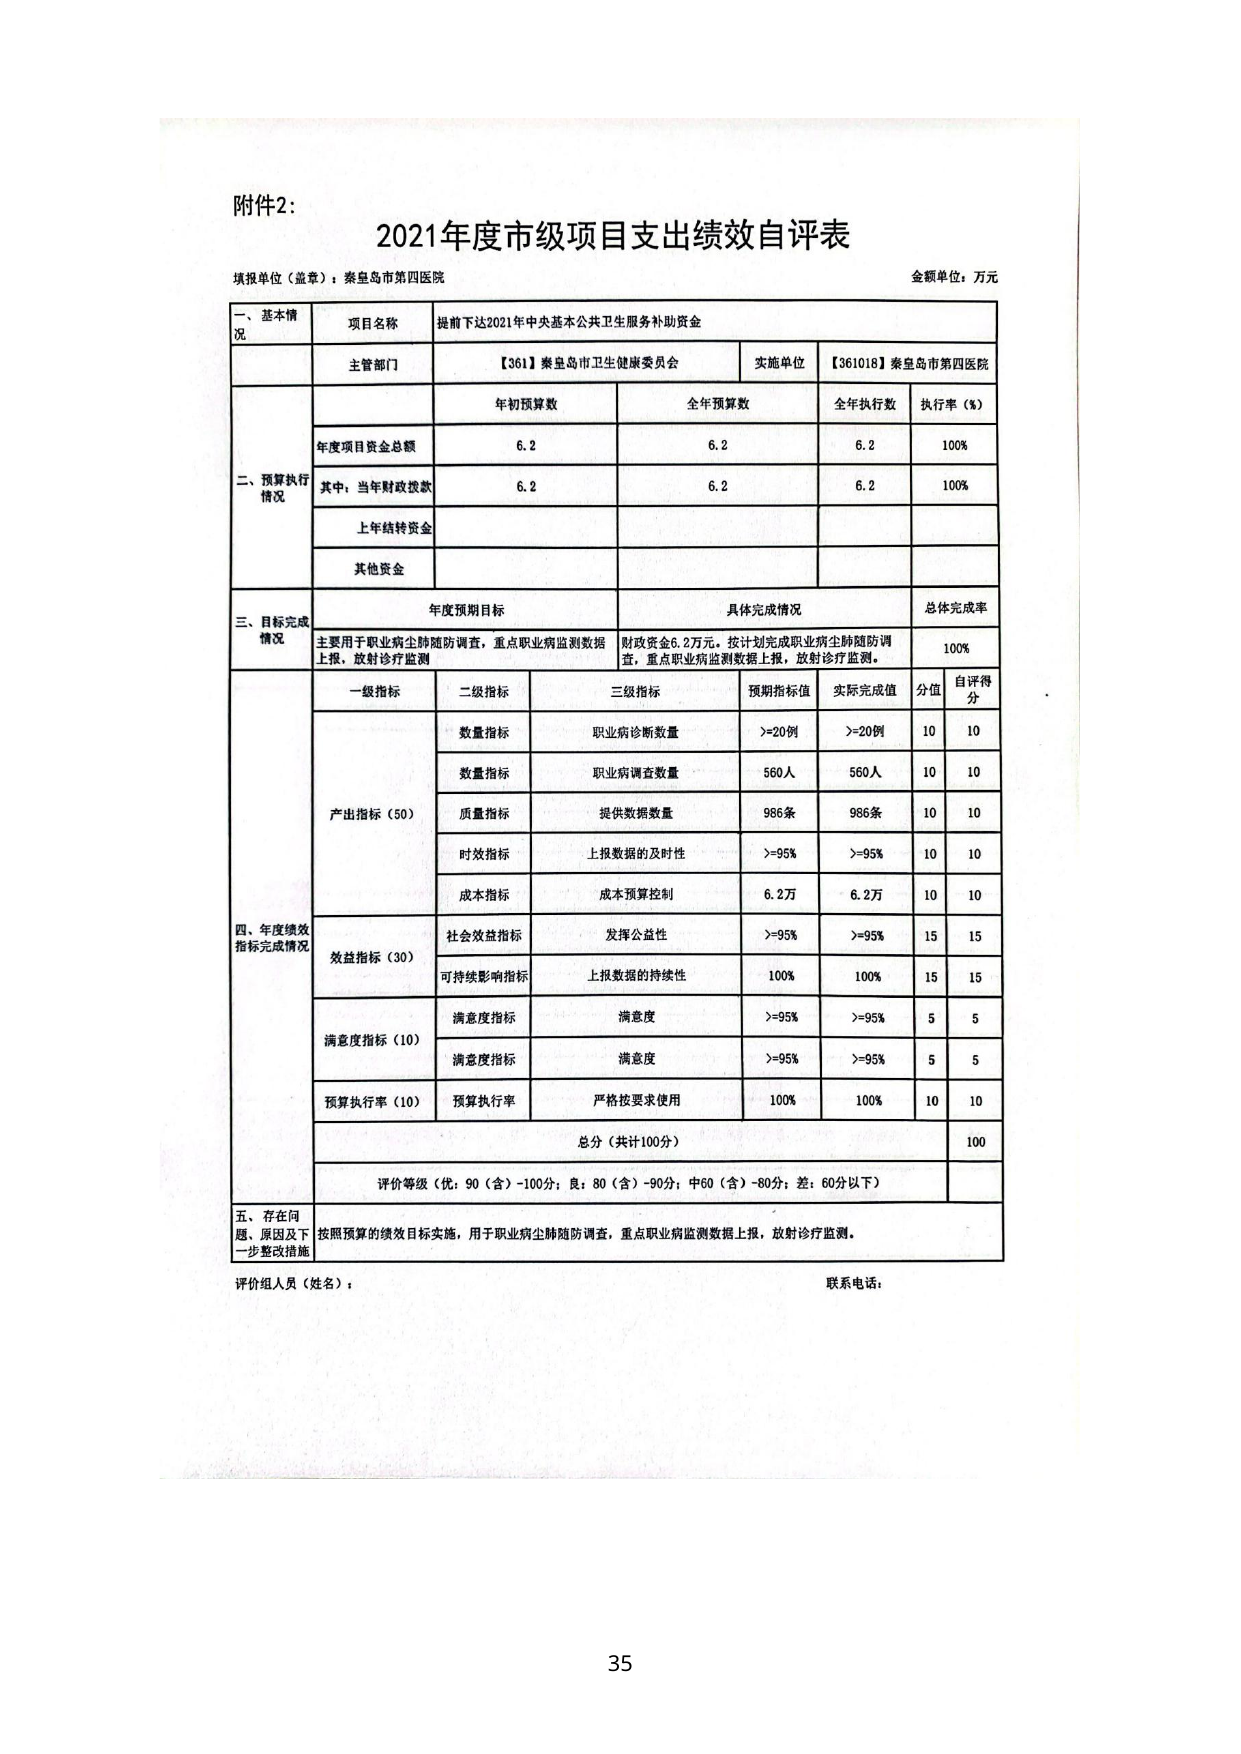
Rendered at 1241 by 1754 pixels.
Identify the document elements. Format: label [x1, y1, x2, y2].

picture [159, 118, 1080, 1479]
